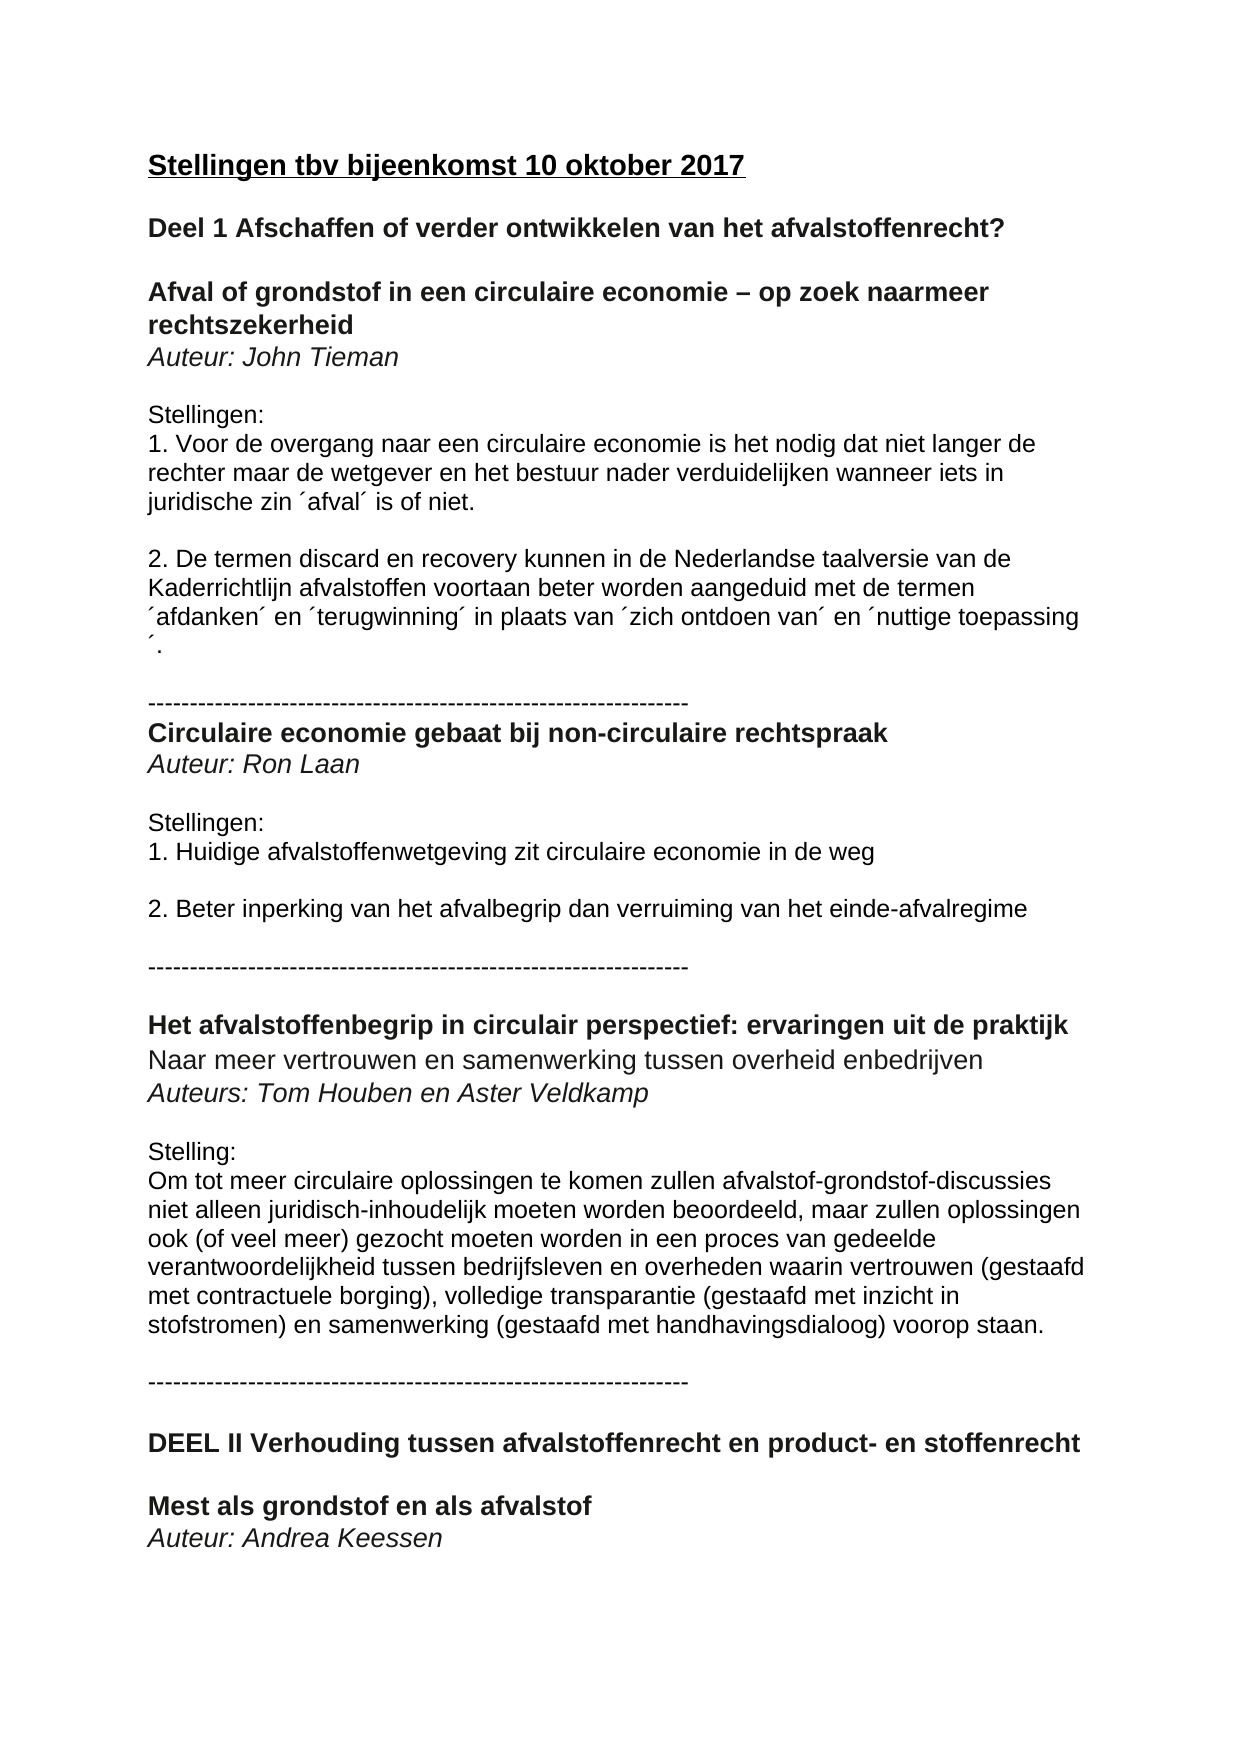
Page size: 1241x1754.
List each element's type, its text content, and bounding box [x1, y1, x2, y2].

text Mest als grondstof en als afvalstof [148, 1490, 1093, 1521]
text ----------------------------------------------------------------- [148, 688, 1093, 717]
text Circulaire economie gebaat bij non-circulaire rechtspraak [148, 717, 1093, 748]
text 2. Beter inperking van het afvalbegrip dan verruiming van het einde-afvalregime [148, 894, 1093, 923]
text DEEL II Verhouding tussen afvalstoffenrecht en product- en stoffenrecht [148, 1427, 1093, 1459]
text 2. De termen discard en recovery kunnen in de Nederlandse taalversie van de Kaderrichtlijn afvalstoffen voortaan beter worden aangeduid met de termen ´afdanken´ en ´terugwinning´ in plaats van ´zich ontdoen van´ en ´nuttige toepassing´. [148, 544, 1093, 659]
text Auteur: John Tieman [148, 341, 1093, 372]
text Deel 1 Afschaffen of verder ontwikkelen van het afvalstoffenrecht? [148, 212, 1093, 244]
text Auteur: Andrea Keessen [148, 1521, 1093, 1555]
text ----------------------------------------------------------------- [148, 952, 1093, 981]
text 1. Voor de overgang naar een circulaire economie is het nodig dat niet langer de rechter maar de wetgever en het bestuur nader verduidelijken wanneer iets in juridische zin ´afval´ is of niet. [148, 429, 1093, 516]
text Naar meer vertrouwen en samenwerking tussen overheid en bedrijven [148, 1041, 1093, 1077]
text 1. Huidige afvalstoffenwetgeving zit circulaire economie in de weg [148, 837, 1093, 866]
text Stelling: [148, 1137, 1093, 1166]
text Het afvalstoffenbegrip in circulair perspectief: ervaringen uit de praktijk [148, 1009, 1093, 1041]
text Afval of grondstof in een circulaire economie – op zoek naar meer rechtszekerheid [148, 272, 1093, 341]
text Stellingen tbv bijeenkomst 10 oktober 2017 [148, 148, 1093, 181]
text Om tot meer circulaire oplossingen te komen zullen afvalstof-grondstof-discussies niet alleen juridisch-inhoudelijk moeten worden beoordeeld, maar zullen oplossingen ook (of veel meer) gezocht moeten worden in een proces van gedeelde verantwoordelijkheid tussen bedrijfsleven en overheden waarin vertrouwen (gestaafd met contractuele borging), volledige transparantie (gestaafd met inzicht in stofstromen) en samenwerking (gestaafd met handhavingsdialoog) voorop staan. [148, 1166, 1093, 1339]
text ----------------------------------------------------------------- [148, 1367, 1093, 1396]
text Stellingen: [148, 808, 1093, 837]
text Auteurs: Tom Houben en Aster Veldkamp [148, 1077, 1093, 1109]
text Auteur: Ron Laan [148, 748, 1093, 779]
text Stellingen: [148, 401, 1093, 429]
